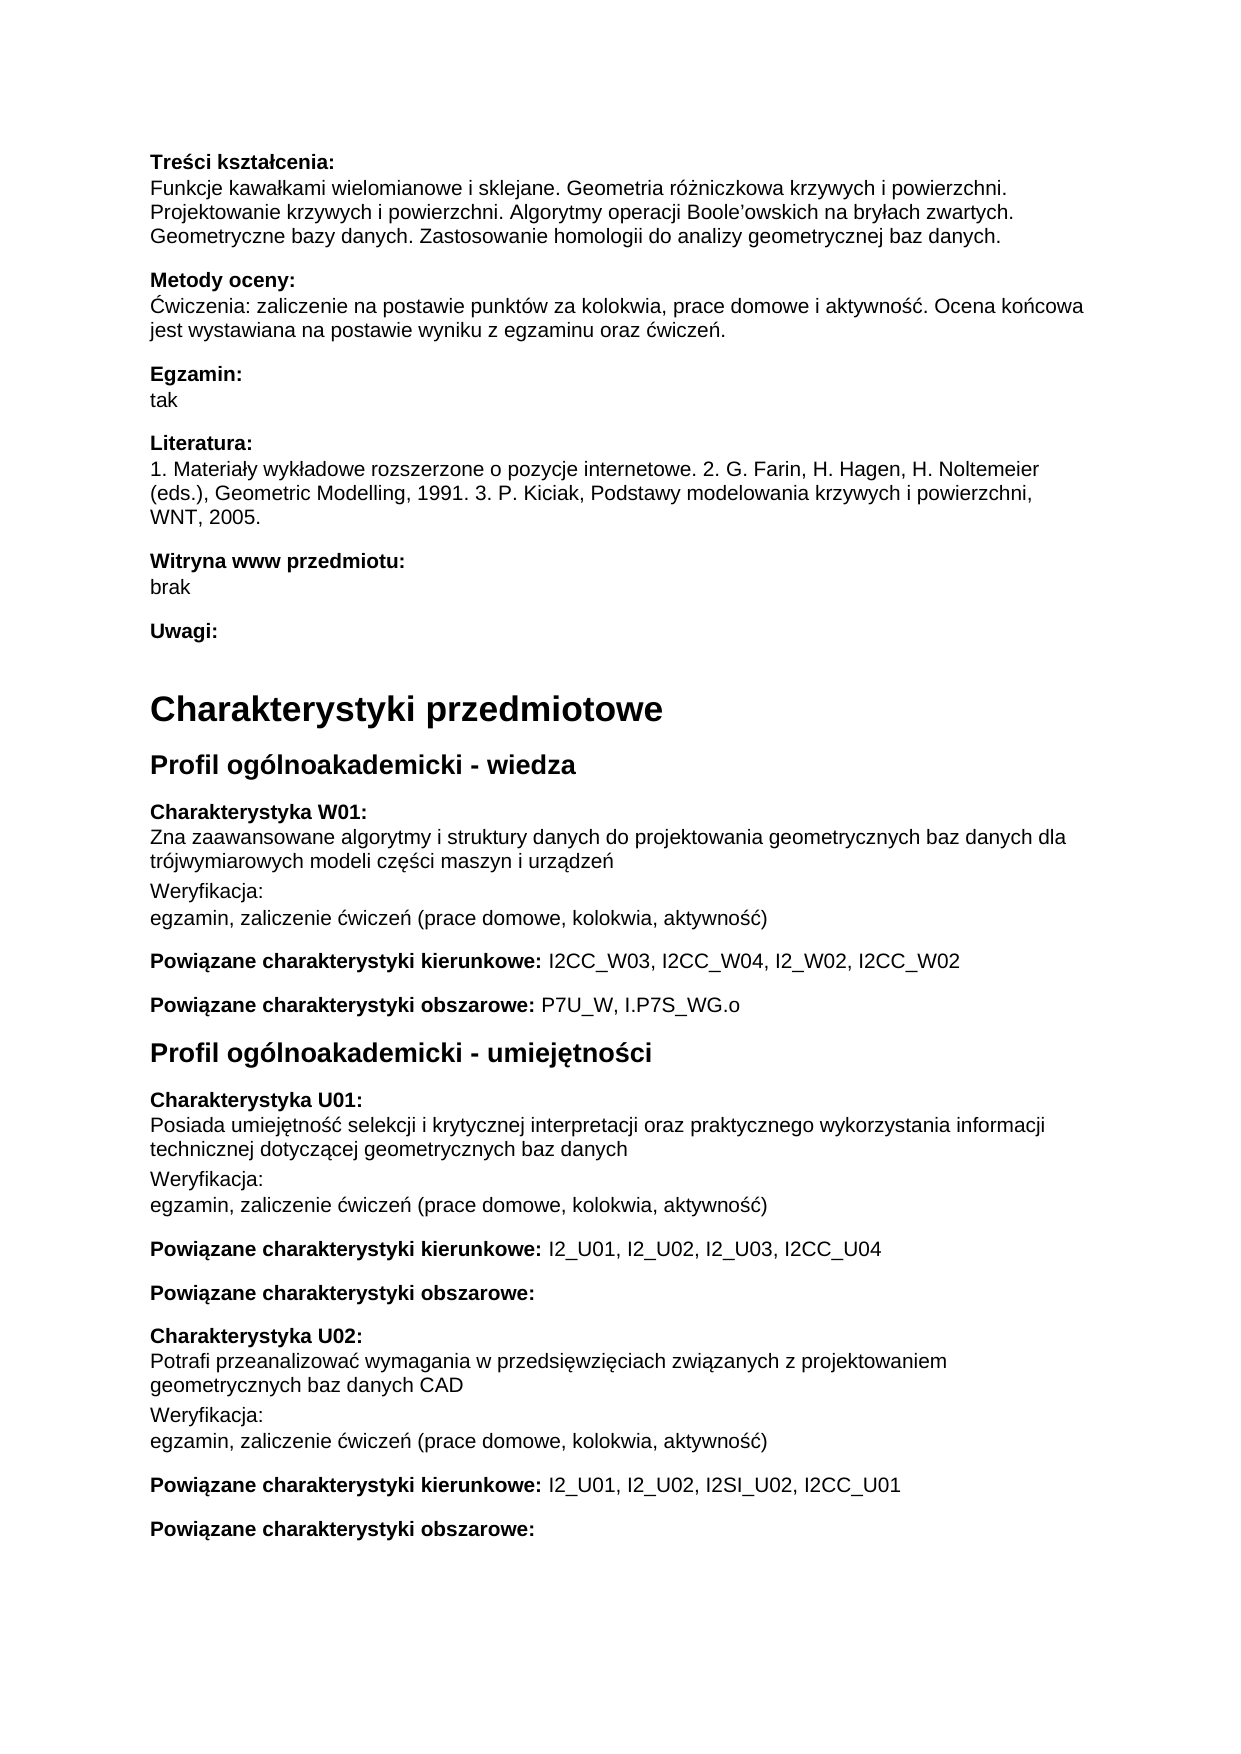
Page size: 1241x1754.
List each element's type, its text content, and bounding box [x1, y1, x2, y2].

subtitle Profil ogólnoakademicki - umiejętności [150, 1037, 1090, 1068]
text tak [150, 387, 1090, 411]
text Powiązane charakterystyki obszarowe: P7U_W, I.P7S_WG.o [150, 993, 1090, 1017]
text Zna zaawansowane algorytmy i struktury danych do projektowania geometrycznych baz danych dla trójwymiarowych modeli części maszyn i urządzeń [150, 825, 1090, 873]
text Powiązane charakterystyki obszarowe: [150, 1280, 1090, 1304]
text Posiada umiejętność selekcji i krytycznej interpretacji oraz praktycznego wykorzystania informacji technicznej dotyczącej geometrycznych baz danych [150, 1113, 1090, 1161]
text Weryfikacja: [150, 1167, 1090, 1191]
text Literatura: [150, 431, 1090, 455]
text Powiązane charakterystyki kierunkowe: I2_U01, I2_U02, I2_U03, I2CC_U04 [150, 1237, 1090, 1261]
text egzamin, zaliczenie ćwiczeń (prace domowe, kolokwia, aktywność) [150, 1429, 1090, 1453]
text Witryna www przedmiotu: [150, 549, 1090, 573]
text egzamin, zaliczenie ćwiczeń (prace domowe, kolokwia, aktywność) [150, 1193, 1090, 1217]
text Uwagi: [150, 619, 1090, 643]
text Funkcje kawałkami wielomianowe i sklejane. Geometria różniczkowa krzywych i powierzchni. Projektowanie krzywych i powierzchni. Algorytmy operacji Boole’owskich na bryłach zwartych. Geometryczne bazy danych. Zastosowanie homologii do analizy geometrycznej baz danych. [150, 176, 1090, 248]
text Ćwiczenia: zaliczenie na postawie punktów za kolokwia, prace domowe i aktywność. Ocena końcowa jest wystawiana na postawie wyniku z egzaminu oraz ćwiczeń. [150, 294, 1090, 342]
text Charakterystyka U02: [150, 1324, 1090, 1348]
text Powiązane charakterystyki kierunkowe: I2CC_W03, I2CC_W04, I2_W02, I2CC_W02 [150, 949, 1090, 973]
text Powiązane charakterystyki obszarowe: [150, 1517, 1090, 1541]
subtitle Profil ogólnoakademicki - wiedza [150, 749, 1090, 780]
text Treści kształcenia: [150, 150, 1090, 174]
text 1. Materiały wykładowe rozszerzone o pozycje internetowe. 2. G. Farin, H. Hagen, H. Noltemeier (eds.), Geometric Modelling, 1991. 3. P. Kiciak, Podstawy modelowania krzywych i powierzchni, WNT, 2005. [150, 457, 1090, 529]
text Egzamin: [150, 361, 1090, 385]
text Weryfikacja: [150, 1403, 1090, 1427]
text Weryfikacja: [150, 879, 1090, 903]
text Metody oceny: [150, 268, 1090, 292]
text Powiązane charakterystyki kierunkowe: I2_U01, I2_U02, I2SI_U02, I2CC_U01 [150, 1473, 1090, 1497]
subtitle Charakterystyki przedmiotowe [150, 688, 1090, 729]
text Potrafi przeanalizować wymagania w przedsięwzięciach związanych z projektowaniem geometrycznych baz danych CAD [150, 1349, 1090, 1397]
text Charakterystyka W01: [150, 800, 1090, 824]
text egzamin, zaliczenie ćwiczeń (prace domowe, kolokwia, aktywność) [150, 905, 1090, 929]
text brak [150, 575, 1090, 599]
text Charakterystyka U01: [150, 1088, 1090, 1112]
